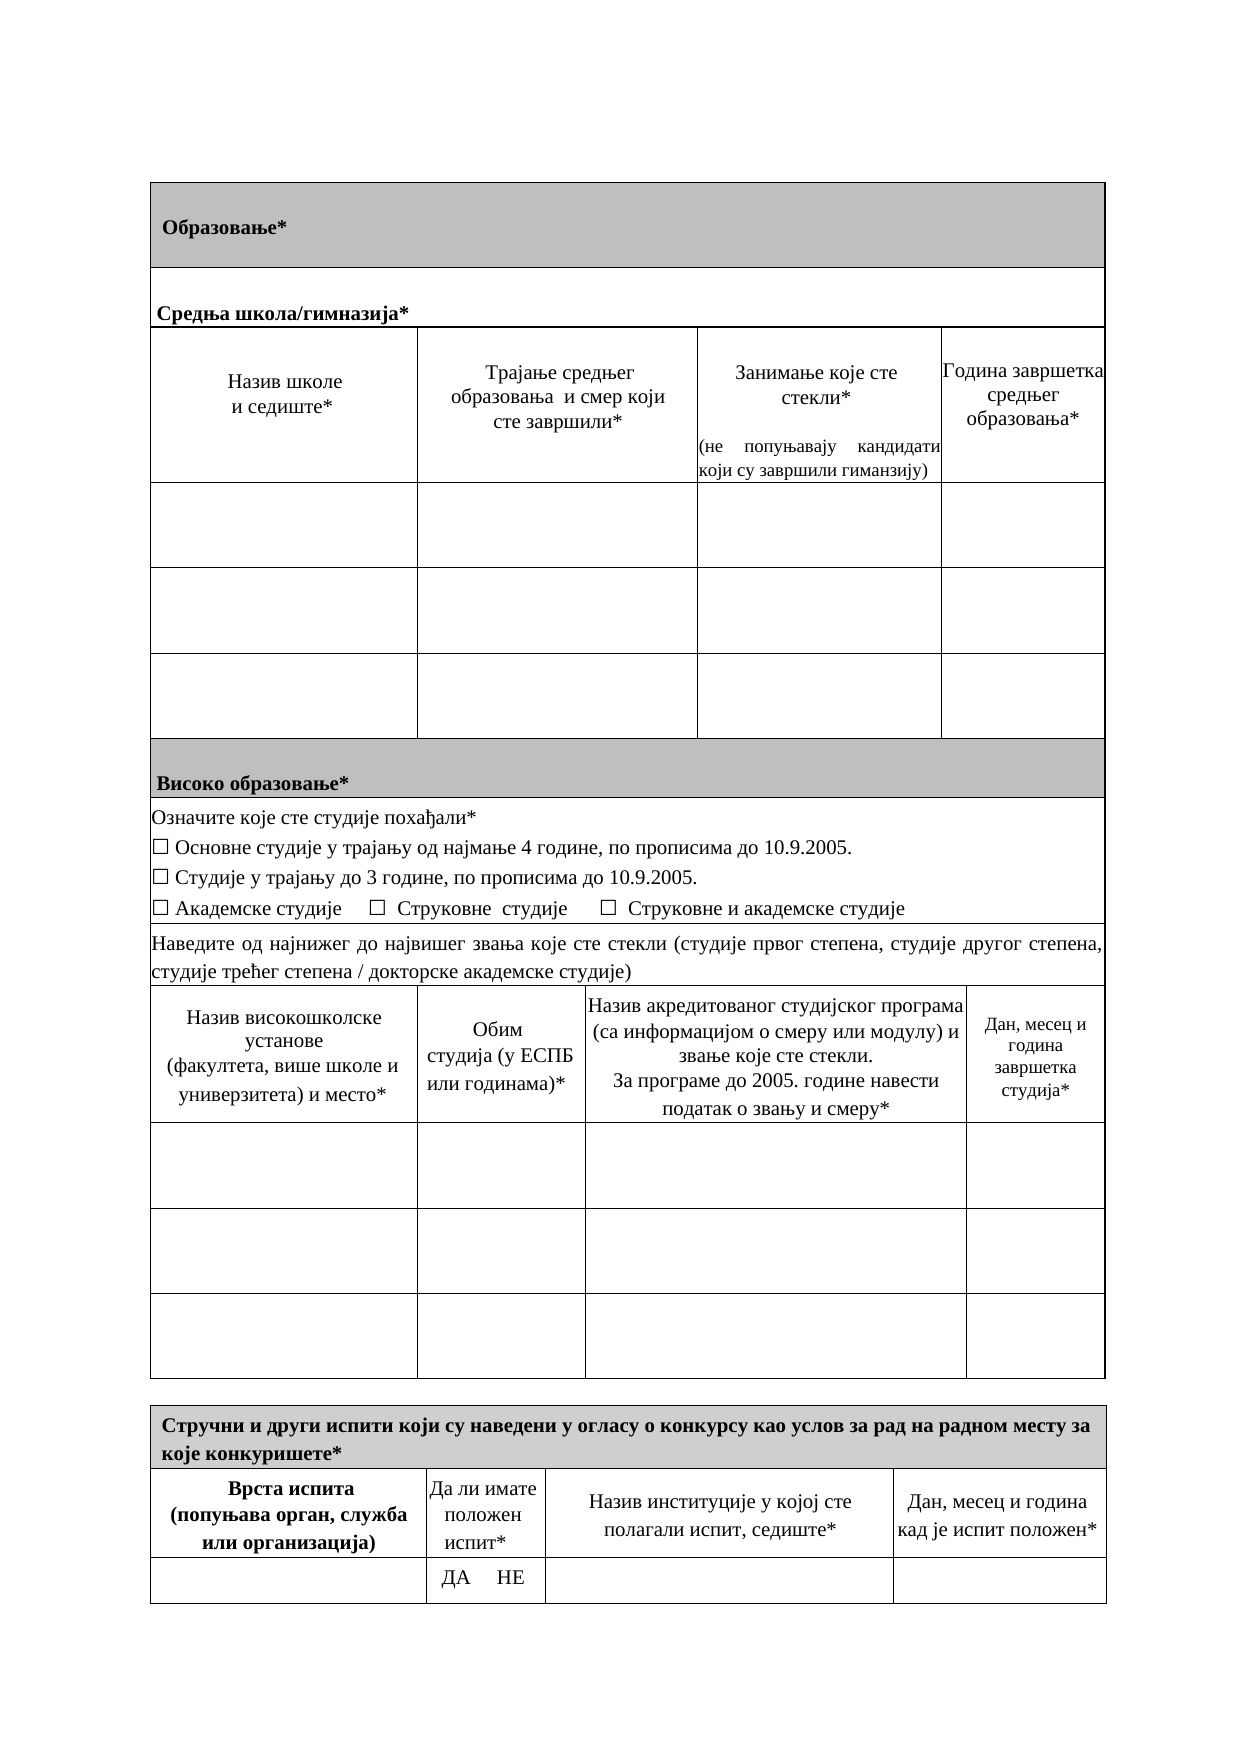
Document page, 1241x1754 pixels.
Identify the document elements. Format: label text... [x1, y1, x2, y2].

table_cell [586, 1294, 966, 1378]
table_cell [967, 1123, 1104, 1208]
table_cell [967, 1209, 1104, 1293]
table_cell Назив школе и седиште* [151, 328, 417, 482]
table_cell [586, 1209, 966, 1293]
table_cell [418, 1294, 585, 1378]
table_cell [942, 483, 1104, 567]
table_cell Занимање које сте стекли* (не попуњавају кандидати који су завршили гиманзију) [698, 328, 941, 482]
table_cell Назив високошколске установе (факултета, више школе и универзитета) и место* [151, 986, 417, 1122]
table_cell [418, 1123, 585, 1208]
table_cell [151, 483, 417, 567]
table_cell Назив акредитованог студијског програма (са информацијом о смеру или модулу) и звање које сте стекли. За програме до 2005. године навести податак о звању и смеру* [586, 986, 966, 1122]
table_cell [151, 1123, 417, 1208]
table_cell Година завршетка средњег образовања* [942, 328, 1104, 482]
table_cell Високо образовање* [151, 739, 1104, 797]
table_cell ДА НЕ [427, 1558, 545, 1603]
table_cell Трајање средњег образовања и смер који сте завршили* [418, 328, 697, 482]
table_cell [418, 568, 697, 652]
table_cell Обим студија (у ЕСПБ или годинама)* [418, 986, 585, 1122]
table_cell [418, 483, 697, 567]
table_cell [586, 1123, 966, 1208]
table_cell Да ли имате положен испит* [427, 1469, 545, 1557]
table_cell Дан, месец и година кад је испит положен* [894, 1469, 1106, 1557]
table_cell [418, 654, 697, 738]
table_cell [698, 654, 941, 738]
table_cell [151, 1558, 426, 1603]
table_header Образовање* [151, 183, 1104, 267]
table_cell Назив институције у којој сте полагали испит, седиште* [546, 1469, 893, 1557]
table_cell [942, 654, 1104, 738]
table_cell [151, 1294, 417, 1378]
table_cell Врста испита (попуњава орган, служба или организација) [151, 1469, 426, 1557]
table_cell Дан, месец и година завршетка студија* [967, 986, 1104, 1122]
table_cell Означите које сте студије похађали* ☐ Основне студије у трајању од најмање 4 године, по прописима до 10.9.2005. ☐ Студије у трајању до 3 године, по прописима до 10.9.2005. ☐ Академске студије ☐ Струковне студије ☐ Струковне и академске студије [151, 798, 1104, 923]
table_cell [698, 483, 941, 567]
table_cell Наведите од најнижег до највишег звања које сте стекли (студије првог степена, студије другог степена, студије трећег степена / докторске академске студије) [151, 924, 1104, 985]
table_cell [894, 1558, 1106, 1603]
table_header Стручни и други испити који су наведени у огласу о конкурсу као услов за рад на радном месту за које конкуришете* [151, 1406, 1106, 1468]
table_cell [151, 1209, 417, 1293]
table_cell [546, 1558, 893, 1603]
table_cell [151, 654, 417, 738]
table_cell [151, 568, 417, 652]
table_cell [698, 568, 941, 652]
table_cell [418, 1209, 585, 1293]
table_cell Средња школа/гимназија* [151, 268, 1104, 326]
table_cell [942, 568, 1104, 652]
table_cell [967, 1294, 1104, 1378]
